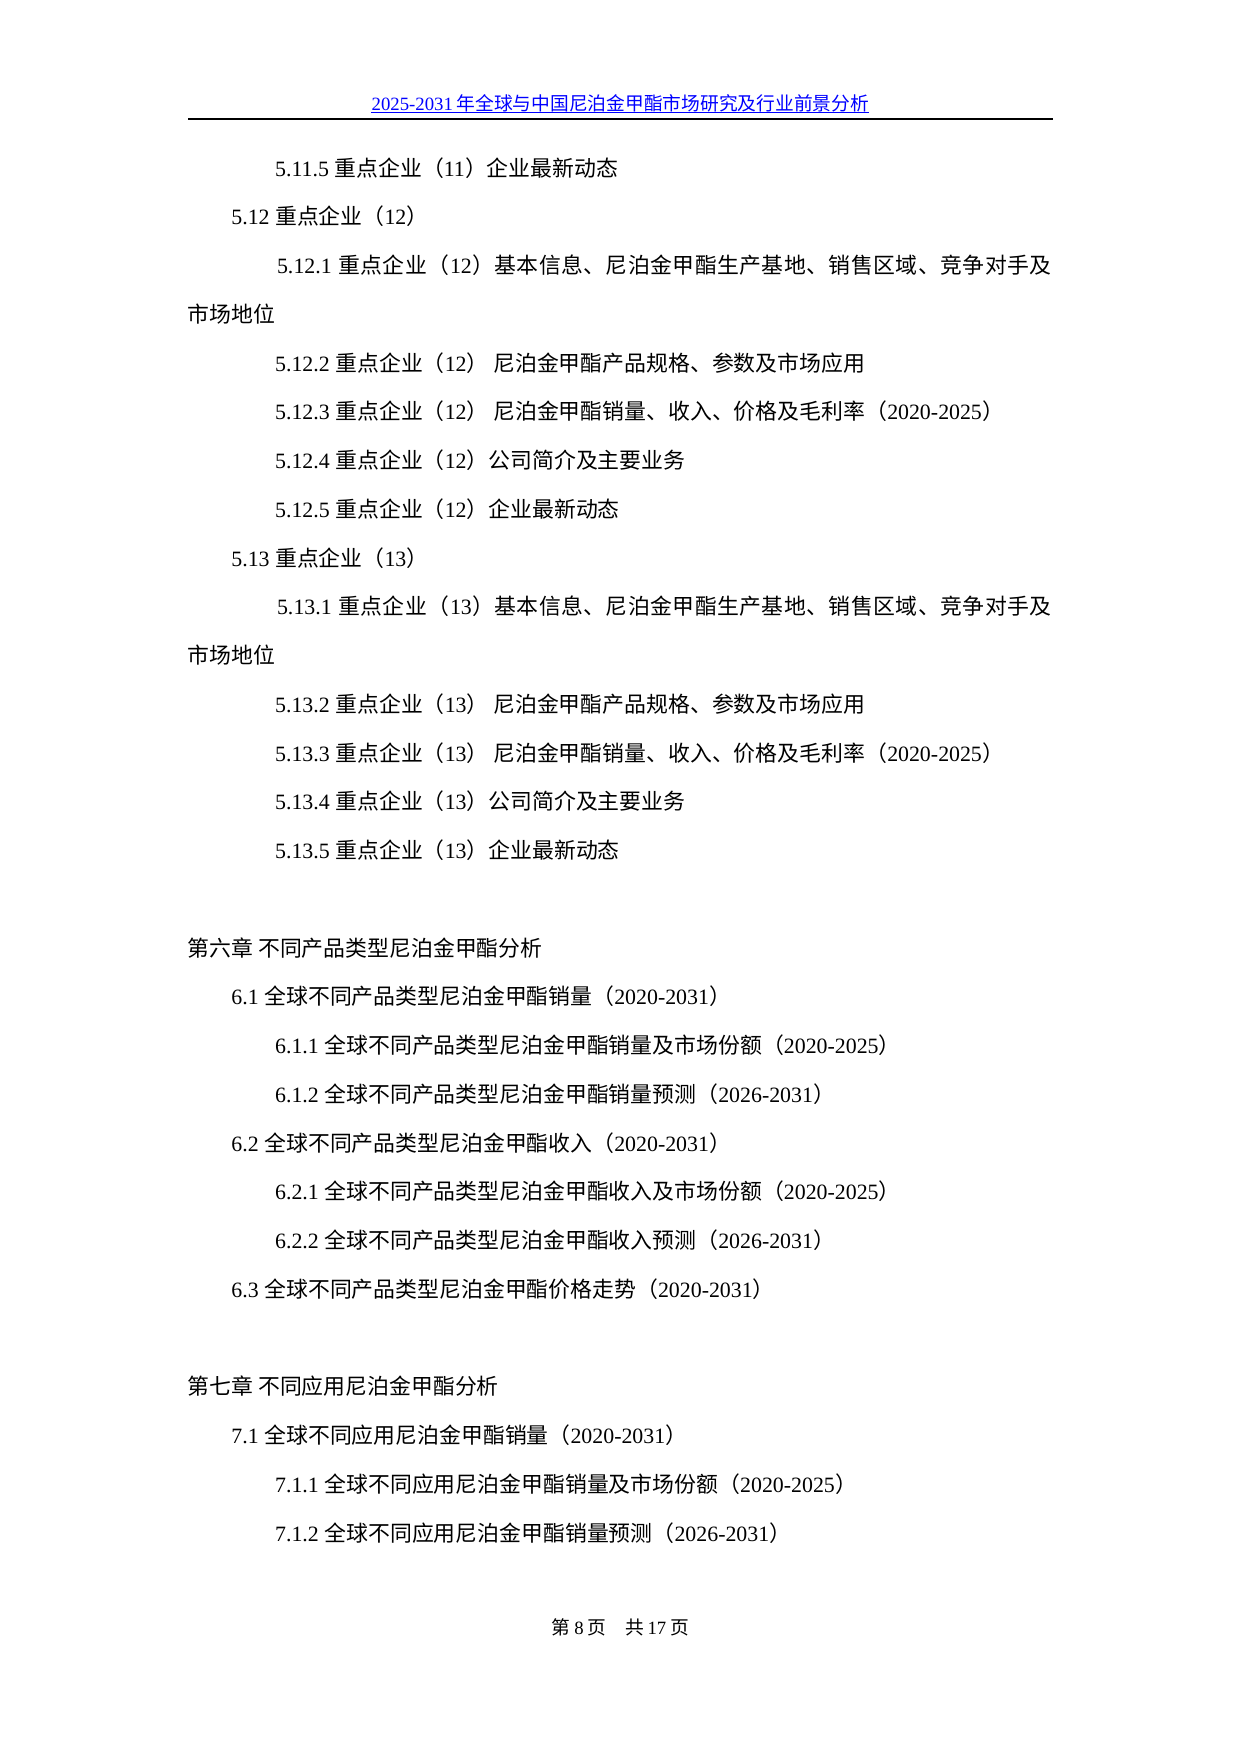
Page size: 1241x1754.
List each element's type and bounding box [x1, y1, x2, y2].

text [187, 150, 1053, 1548]
